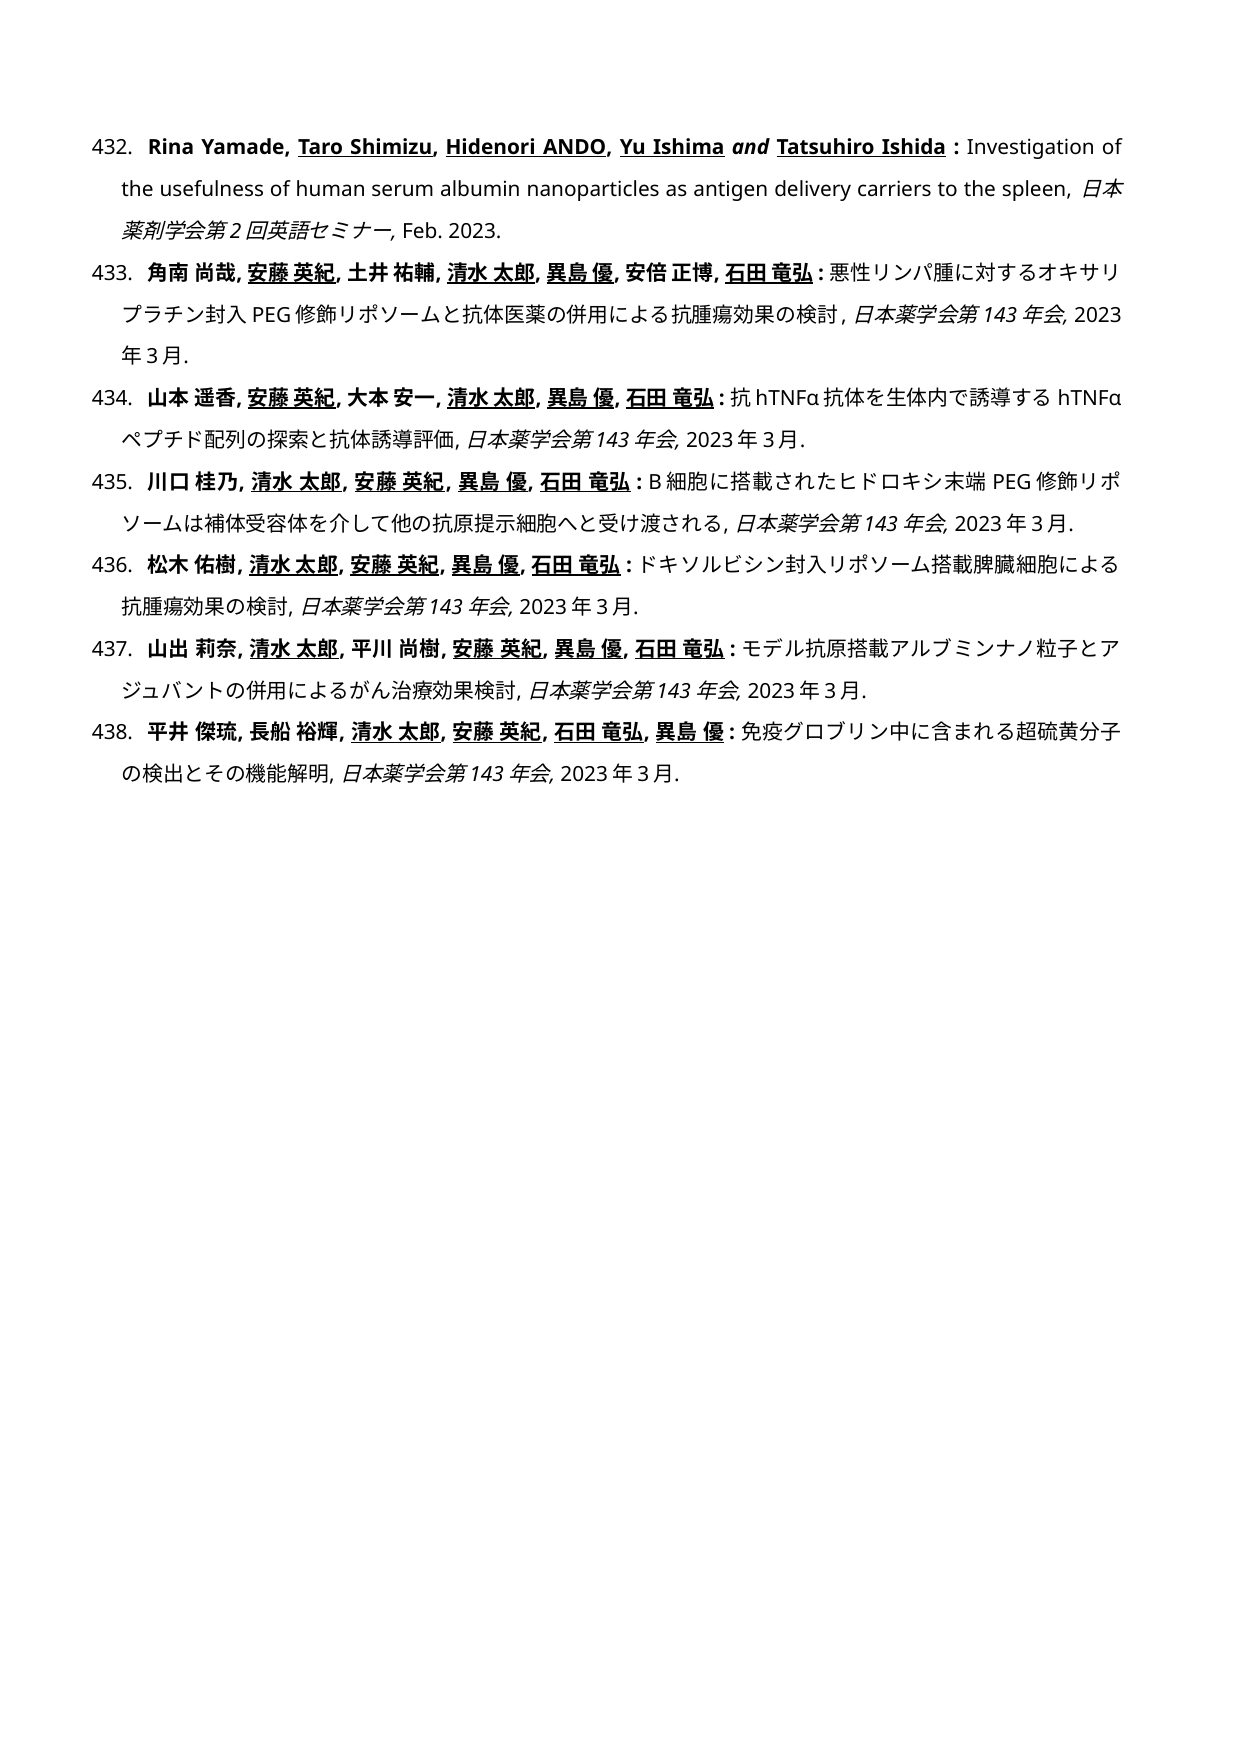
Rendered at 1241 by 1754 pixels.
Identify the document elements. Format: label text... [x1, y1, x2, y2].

list 平井 傑琉, 長船 裕輝, 清水 太郎, 安藤 英紀, 石田 竜弘, 異島 優 : 免疫グロブリン中に含まれる超硫黄分子の検出とその機能解明, 日本薬学会第143年会, 2023年3月. [92, 710, 1122, 793]
list Rina Yamade, Taro Shimizu, Hidenori ANDO, Yu Ishima and Tatsuhiro Ishida : Investigation of the usefulness of human serum albumin nanoparticles as antigen delivery carriers to the spleen, 日本薬剤学会第2回英語セミナー, Feb. 2023. [92, 125, 1122, 250]
list 山本 遥香, 安藤 英紀, 大本 安一, 清水 太郎, 異島 優, 石田 竜弘 : 抗hTNFα抗体を生体内で誘導するhTNFαペプチド配列の探索と抗体誘導評価, 日本薬学会第143年会, 2023年3月. [92, 376, 1122, 459]
list 松木 佑樹, 清水 太郎, 安藤 英紀, 異島 優, 石田 竜弘 : ドキソルビシン封入リポソーム搭載脾臓細胞による抗腫瘍効果の検討, 日本薬学会第143年会, 2023年3月. [92, 543, 1122, 626]
list 山出 莉奈, 清水 太郎, 平川 尚樹, 安藤 英紀, 異島 優, 石田 竜弘 : モデル抗原搭載アルブミンナノ粒子とアジュバントの併用によるがん治療効果検討, 日本薬学会第143年会, 2023年3月. [92, 626, 1122, 710]
list 角南 尚哉, 安藤 英紀, 土井 祐輔, 清水 太郎, 異島 優, 安倍 正博, 石田 竜弘 : 悪性リンパ腫に対するオキサリプラチン封入PEG修飾リポソームと抗体医薬の併用による抗腫瘍効果の検討, 日本薬学会第143年会, 2023年3月. [92, 250, 1122, 376]
list 川口 桂乃, 清水 太郎, 安藤 英紀, 異島 優, 石田 竜弘 : B細胞に搭載されたヒドロキシ末端PEG修飾リポソームは補体受容体を介して他の抗原提示細胞へと受け渡される, 日本薬学会第143年会, 2023年3月. [92, 459, 1122, 543]
